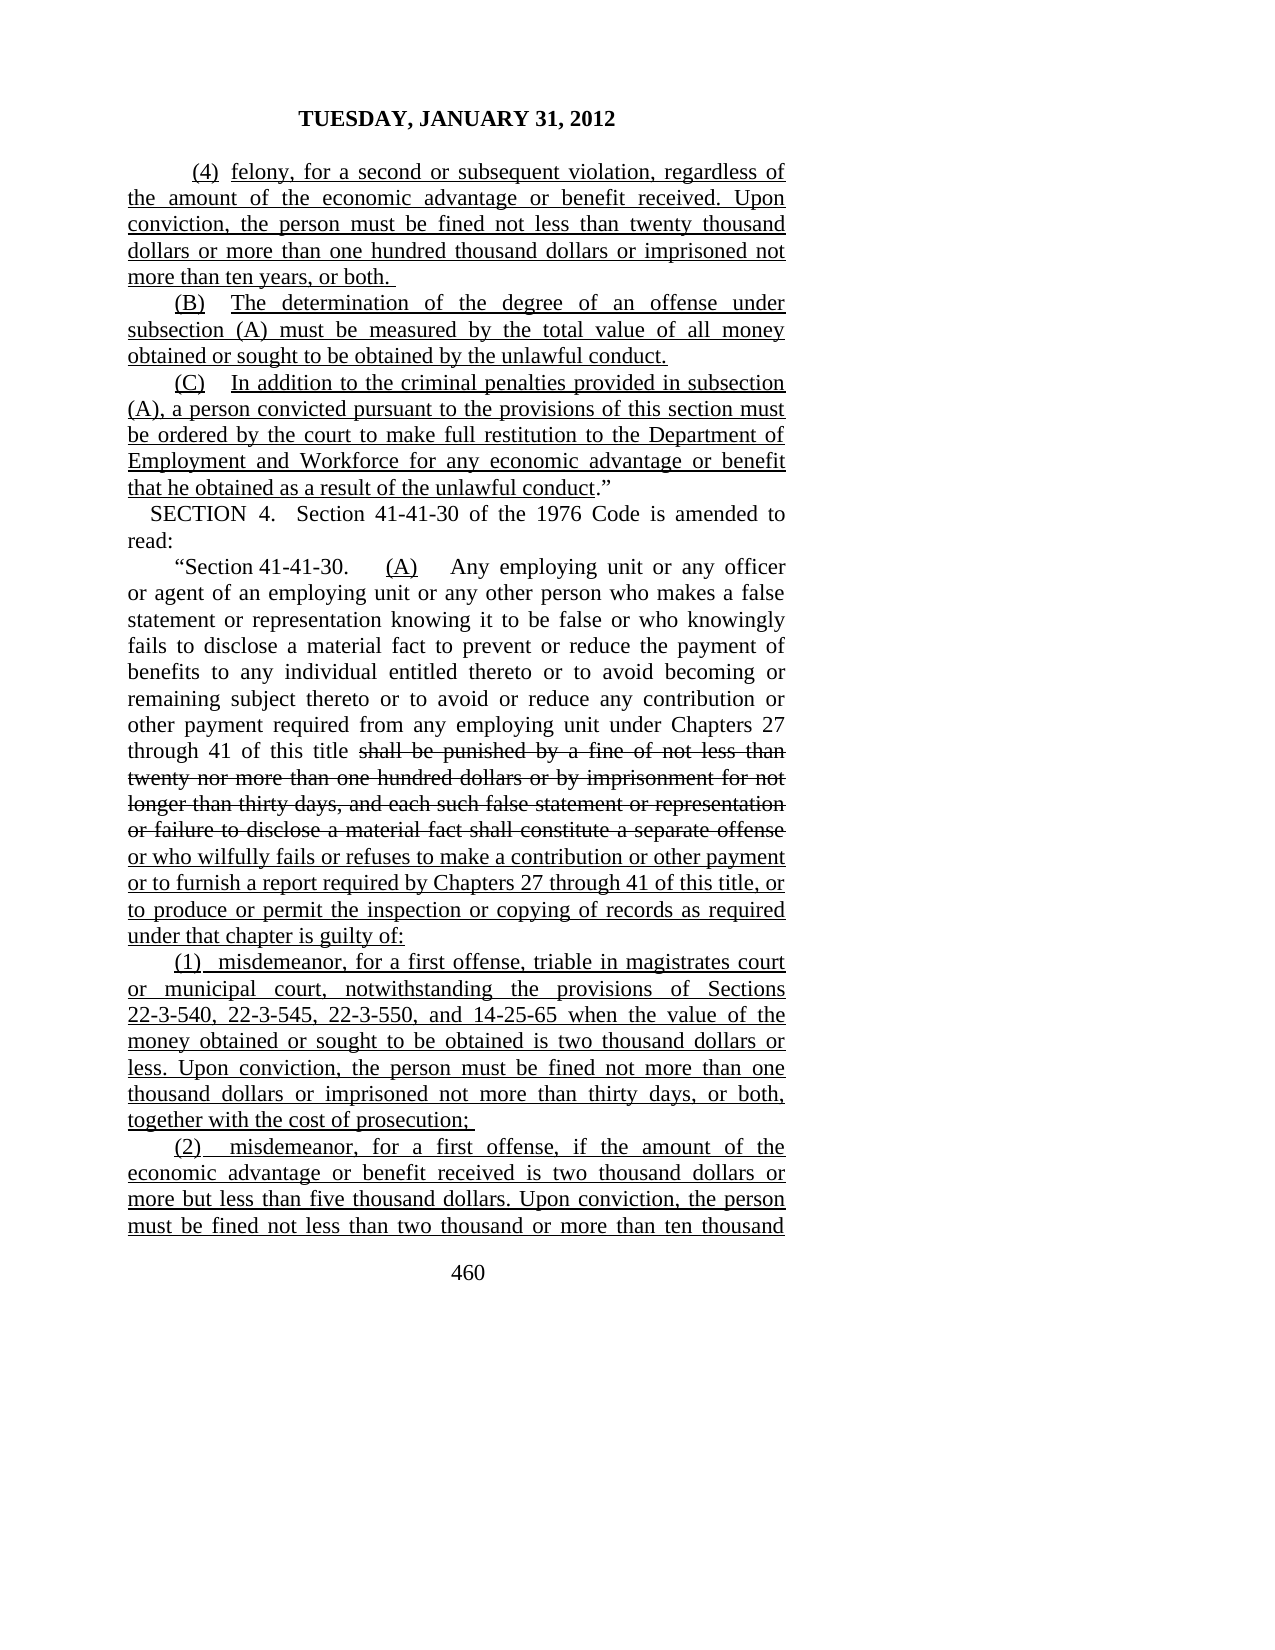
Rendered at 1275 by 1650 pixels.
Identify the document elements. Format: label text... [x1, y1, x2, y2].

text “Section 41-41-30. (A) Any employing unit or any officer or agent of an employing unit or any other person who makes a false statement or representation knowing it to be false or who knowingly fails to disclose a material fact to prevent or reduce the payment of benefits to any individual entitled thereto or to avoid becoming or remaining subject thereto or to avoid or reduce any contribution or other payment required from any employing unit under Chapters 27 through 41 of this title shall be punished by a fine of not less than twenty nor more than one hundred dollars or by imprisonment for not longer than thirty days, and each such false statement or representation or failure to disclose a material fact shall constitute a separate offense or who wilfully fails or refuses to make a contribution or other payment or to furnish a report required by Chapters 27 through 41 of this title, or to produce or permit the inspection or copying of records as required under that chapter is guilty of: [127, 553, 786, 778]
text (C) In addition to the criminal penalties provided in subsection (A), a person convicted pursuant to the provisions of this section must be ordered by the court to make full restitution to the Department of Employment and Workforce for any economic advantage or benefit that he obtained as a result of the unlawful conduct.” [127, 368, 786, 418]
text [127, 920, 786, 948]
text (1) misdemeanor, for a first offense, triable in magistrates court or municipal court, notwithstanding the provisions of Sections 22-3-540, 22-3-545, 22-3-550, and 14-25-65 when the value of the money obtained or sought to be obtained is two thousand dollars or less. Upon conviction, the person must be fined not more than one thousand dollars or imprisoned not more than thirty days, or both, together with the cost of prosecution; [127, 948, 786, 998]
text SECTION 4. Section 41-41-30 of the 1976 Code is amended to read: [127, 500, 786, 553]
text (B) The determination of the degree of an offense under subsection (A) must be measured by the total value of all money obtained or sought to be obtained by the unlawful conduct. [127, 289, 786, 368]
text (4) felony, for a second or subsequent violation, regardless of the amount of the economic advantage or benefit received. Upon conviction, the person must be fined not less than twenty thousand dollars or more than one hundred thousand dollars or imprisoned not more than ten years, or both. [127, 158, 786, 207]
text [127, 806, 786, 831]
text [127, 1209, 786, 1238]
text (1) misdemeanor, for a first offense, triable in magistrates court or municipal court, notwithstanding the provisions of Sections 22-3-540, 22-3-545, 22-3-550, and 14-25-65 when the value of the money obtained or sought to be obtained is two thousand dollars or less. Upon conviction, the person must be fined not more than one thousand dollars or imprisoned not more than thirty days, or both, together with the cost of prosecution; [127, 1078, 786, 1133]
text (C) In addition to the criminal penalties provided in subsection (A), a person convicted pursuant to the provisions of this section must be ordered by the court to make full restitution to the Department of Employment and Workforce for any economic advantage or benefit that he obtained as a result of the unlawful conduct.” [127, 419, 786, 470]
text (4) felony, for a second or subsequent violation, regardless of the amount of the economic advantage or benefit received. Upon conviction, the person must be fined not less than twenty thousand dollars or more than one hundred thousand dollars or imprisoned not more than ten years, or both. [127, 261, 786, 289]
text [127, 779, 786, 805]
